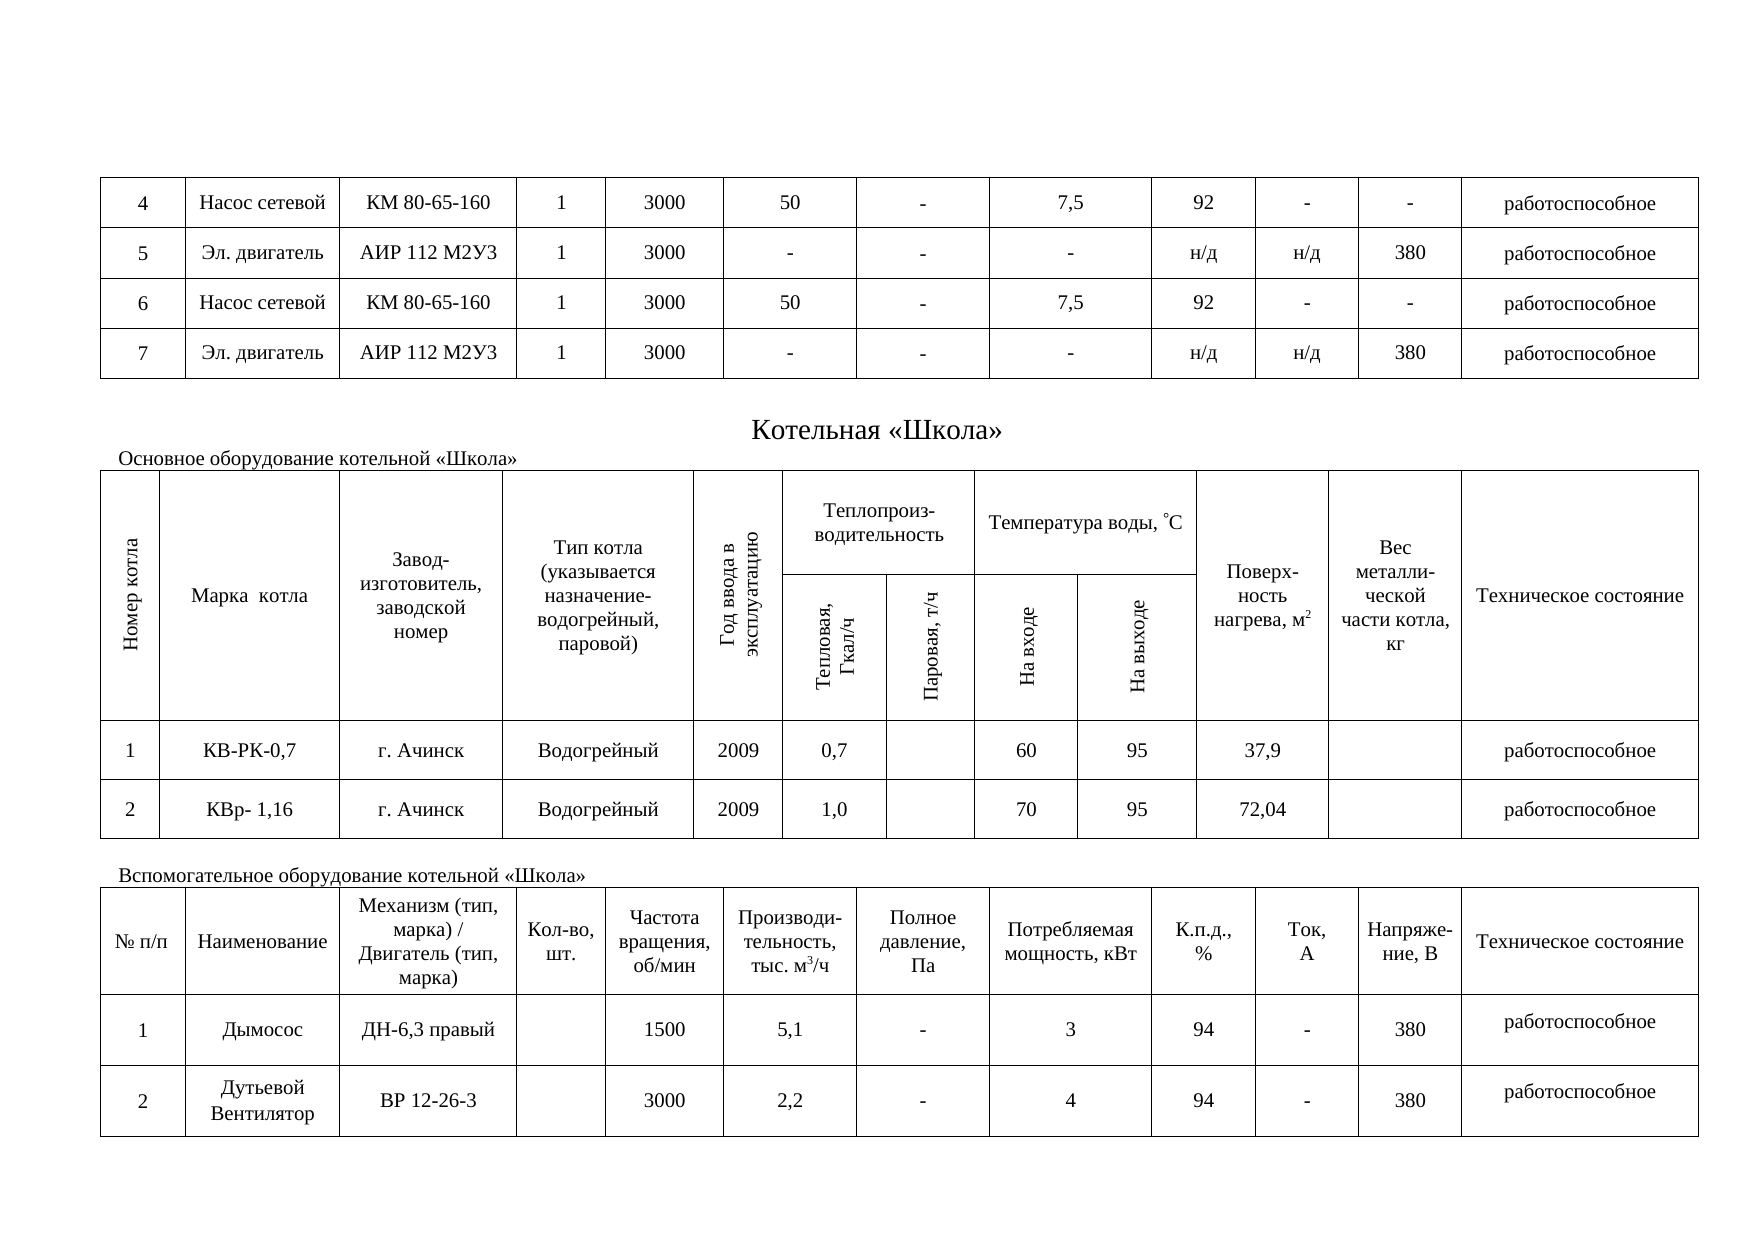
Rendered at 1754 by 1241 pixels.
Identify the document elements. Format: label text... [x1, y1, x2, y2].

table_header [340, 888, 516, 994]
table_cell КВр- 1,16 [160, 780, 339, 838]
table_cell Дутьевой Вентилятор [186, 1066, 339, 1136]
table_cell Водогрейный [503, 721, 693, 779]
table_cell 5 [101, 228, 185, 277]
table_cell АИР 112 М2У3 [340, 228, 516, 277]
table_cell работоспособное [1462, 1066, 1698, 1136]
table_cell - [990, 329, 1151, 378]
table_header № п/п [101, 888, 185, 994]
table_cell На входе [975, 575, 1077, 719]
table_cell 3 [990, 995, 1151, 1065]
table_header Частота вращения, об/мин [606, 888, 723, 994]
table_header Ток, А [1256, 888, 1358, 994]
table_header Производи-тельность, тыс. м3/ч [724, 888, 856, 994]
table_header Марка котла [160, 471, 339, 719]
table_cell 1 [101, 995, 185, 1065]
table_cell 1 [517, 279, 605, 327]
table_cell [517, 1066, 605, 1136]
table_cell КМ 80-65-160 [340, 279, 516, 327]
table_cell 3000 [606, 329, 723, 378]
table_cell - [857, 178, 989, 227]
table_cell 1 [517, 178, 605, 227]
table_cell [887, 721, 974, 779]
table_header Вес металли-ческой части котла, кг [1329, 471, 1461, 719]
table_header К.п.д., % [1152, 888, 1255, 994]
table_cell 1500 [606, 995, 723, 1065]
table_cell работоспособное [1462, 329, 1698, 378]
table_header Поверх-ность нагрева, м2 [1197, 471, 1328, 719]
table_cell работоспособное [1462, 780, 1698, 838]
table_cell н/д [1256, 228, 1358, 277]
table_cell - [857, 995, 989, 1065]
table_cell - [724, 329, 856, 378]
table_header Завод-изготовитель, заводской номер [340, 471, 502, 719]
table_cell Тепловая, Гкал/ч [783, 575, 886, 719]
table_cell - [1256, 995, 1358, 1065]
table_cell [517, 995, 605, 1065]
table_header Наименование [186, 888, 339, 994]
table_cell [1329, 721, 1461, 779]
table_header Полное давление, Па [857, 888, 989, 994]
table_cell 2,2 [724, 1066, 856, 1136]
table_cell Паровая, т/ч [887, 575, 974, 719]
table_cell работоспособное [1462, 279, 1698, 327]
table_cell - [857, 228, 989, 277]
table_cell 94 [1152, 1066, 1255, 1136]
table_cell 3000 [606, 279, 723, 327]
table_cell 7,5 [990, 279, 1151, 327]
table_header Техническое состояние [1462, 888, 1698, 994]
table_cell [887, 780, 974, 838]
table_cell н/д [1256, 329, 1358, 378]
table_cell г. Ачинск [340, 780, 502, 838]
table_cell 1 [101, 721, 159, 779]
table_cell работоспособное [1462, 995, 1698, 1065]
table_cell 92 [1152, 279, 1255, 327]
table_header Номер котла [101, 471, 159, 719]
table_header Кол-во, шт. [517, 888, 605, 994]
table_cell 50 [724, 178, 856, 227]
table_cell - [990, 228, 1151, 277]
table_cell 380 [1359, 1066, 1461, 1136]
table_cell ВР 12-26-3 [340, 1066, 516, 1136]
table_cell - [1256, 178, 1358, 227]
table_cell КВ-РК-0,7 [160, 721, 339, 779]
text Основное оборудование котельной «Школа» [118, 446, 1636, 470]
table_cell н/д [1152, 228, 1255, 277]
table_cell 6 [101, 279, 185, 327]
table_cell 3000 [606, 228, 723, 277]
table_cell работоспособное [1462, 178, 1698, 227]
table_cell - [1359, 178, 1461, 227]
table_cell 380 [1359, 995, 1461, 1065]
table_cell АИР 112 М2У3 [340, 329, 516, 378]
table_cell работоспособное [1462, 228, 1698, 277]
text Котельная «Школа» [118, 412, 1636, 446]
table_cell 50 [724, 279, 856, 327]
table_cell 72,04 [1197, 780, 1328, 838]
table_cell - [1359, 279, 1461, 327]
table_header Потребляемая мощность, кВт [990, 888, 1151, 994]
table_cell Эл. двигатель [186, 329, 339, 378]
table_cell 5,1 [724, 995, 856, 1065]
table_cell 1,0 [783, 780, 886, 838]
table_cell КМ 80-65-160 [340, 178, 516, 227]
table_cell 7,5 [990, 178, 1151, 227]
table_cell 2 [101, 1066, 185, 1136]
table_cell 37,9 [1197, 721, 1328, 779]
table_cell ДН-6,3 правый [340, 995, 516, 1065]
table_cell 0,7 [783, 721, 886, 779]
table_cell 7 [101, 329, 185, 378]
table_cell 70 [975, 780, 1077, 838]
table_cell Насос сетевой [186, 178, 339, 227]
table_cell 92 [1152, 178, 1255, 227]
table_cell 2 [101, 780, 159, 838]
table_header Тип котла (указывается назначение- водогрейный, паровой) [503, 471, 693, 719]
table_cell Эл. двигатель [186, 228, 339, 277]
table_cell Водогрейный [503, 780, 693, 838]
table_cell 380 [1359, 228, 1461, 277]
table_cell - [857, 1066, 989, 1136]
table_cell 95 [1078, 780, 1196, 838]
table_cell 3000 [606, 1066, 723, 1136]
table_cell 3000 [606, 178, 723, 227]
table_cell работоспособное [1462, 721, 1698, 779]
table_cell 4 [990, 1066, 1151, 1136]
table_cell 95 [1078, 721, 1196, 779]
table_cell - [857, 279, 989, 327]
table_cell - [857, 329, 989, 378]
table_cell н/д [1152, 329, 1255, 378]
table_cell Дымосос [186, 995, 339, 1065]
table_cell Насос сетевой [186, 279, 339, 327]
table_header Теплопроиз-водительность [783, 471, 974, 573]
table_cell 60 [975, 721, 1077, 779]
table_cell 94 [1152, 995, 1255, 1065]
table_cell 1 [517, 329, 605, 378]
table_cell г. Ачинск [340, 721, 502, 779]
table_cell [1329, 780, 1461, 838]
table_cell - [1256, 1066, 1358, 1136]
table_cell 380 [1359, 329, 1461, 378]
table_cell 1 [517, 228, 605, 277]
table_cell - [724, 228, 856, 277]
text Вспомогательное оборудование котельной «Школа» [118, 863, 1636, 887]
table_cell На выходе [1078, 575, 1196, 719]
table_cell - [1256, 279, 1358, 327]
table_cell 2009 [694, 721, 782, 779]
table_cell 2009 [694, 780, 782, 838]
table_header Температура воды, С [975, 471, 1196, 573]
table_header Техническое состояние [1462, 471, 1698, 719]
table_cell 4 [101, 178, 185, 227]
table_header Напряже-ние, В [1359, 888, 1461, 994]
table_header Год ввода в эксплуатацию [694, 471, 782, 719]
